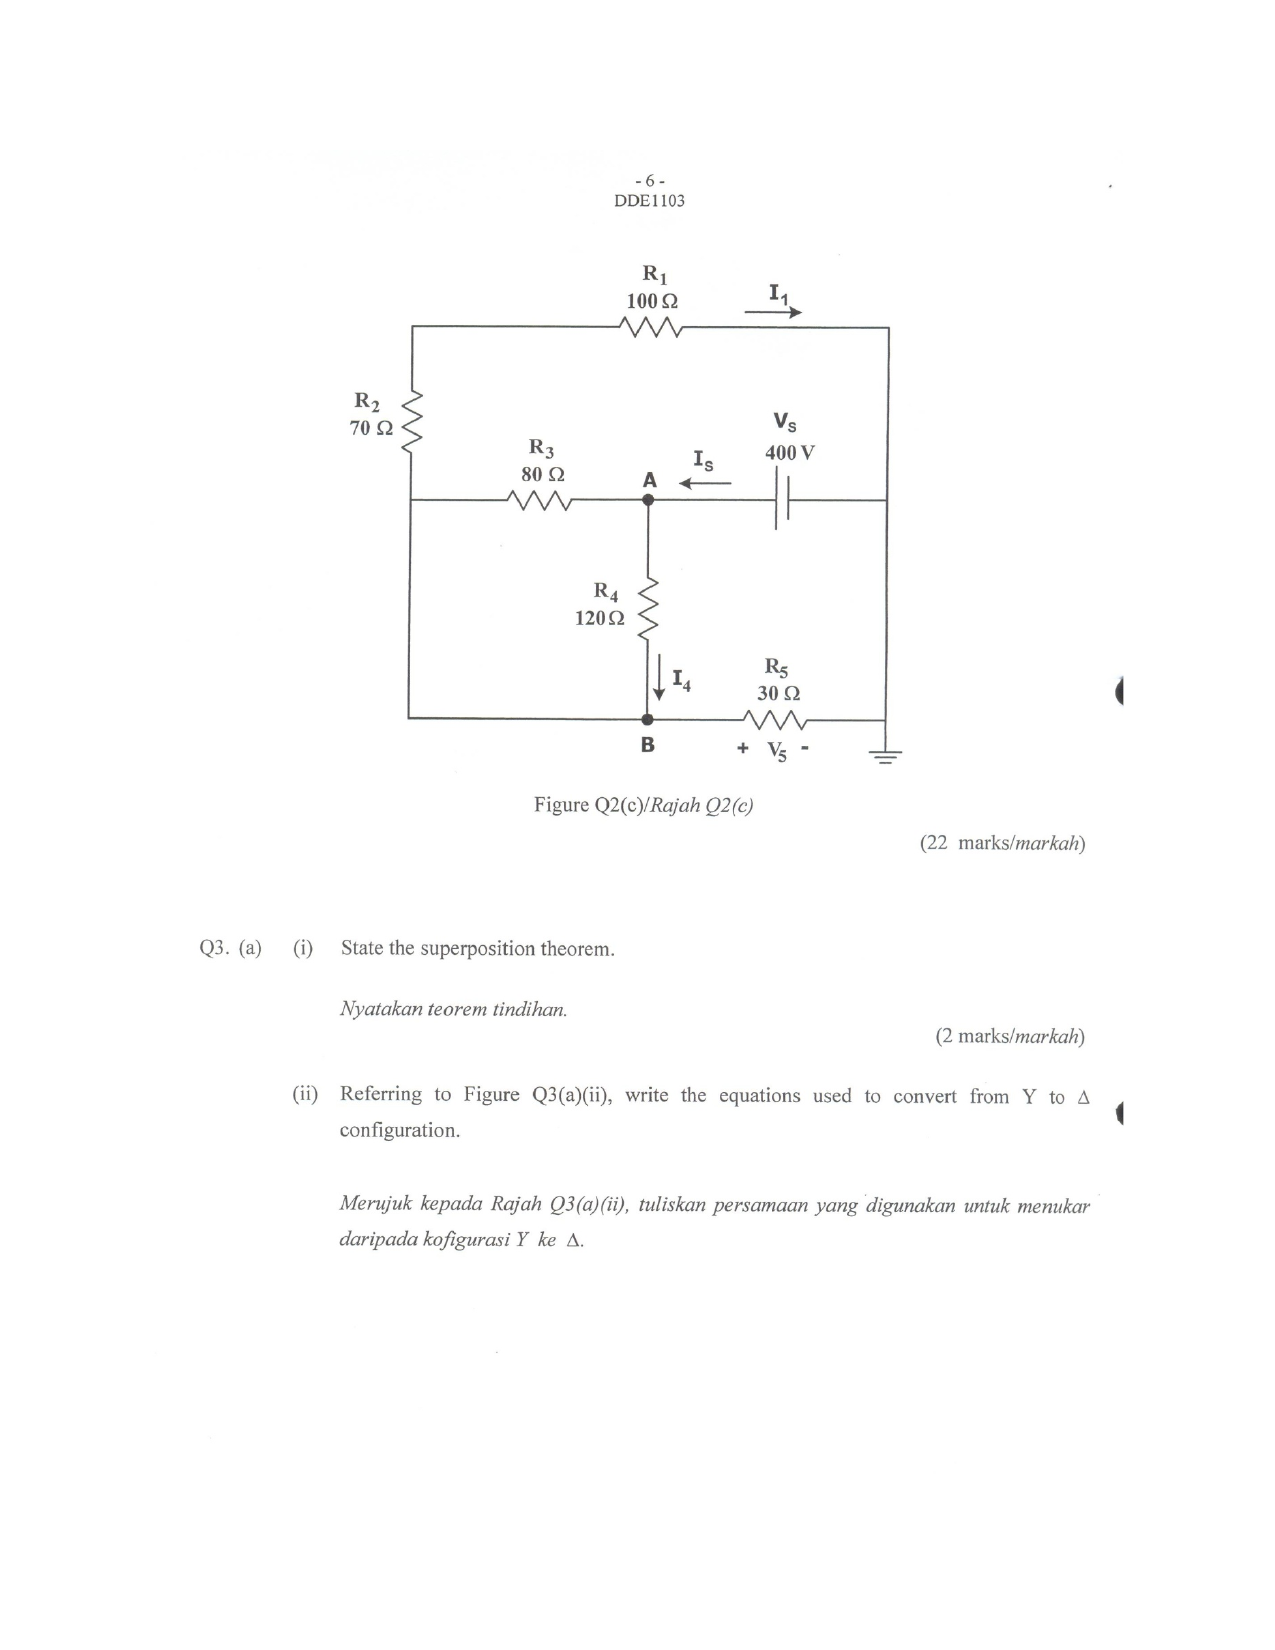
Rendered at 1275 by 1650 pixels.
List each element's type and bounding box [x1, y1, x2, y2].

picture [150, 150, 1124, 1474]
